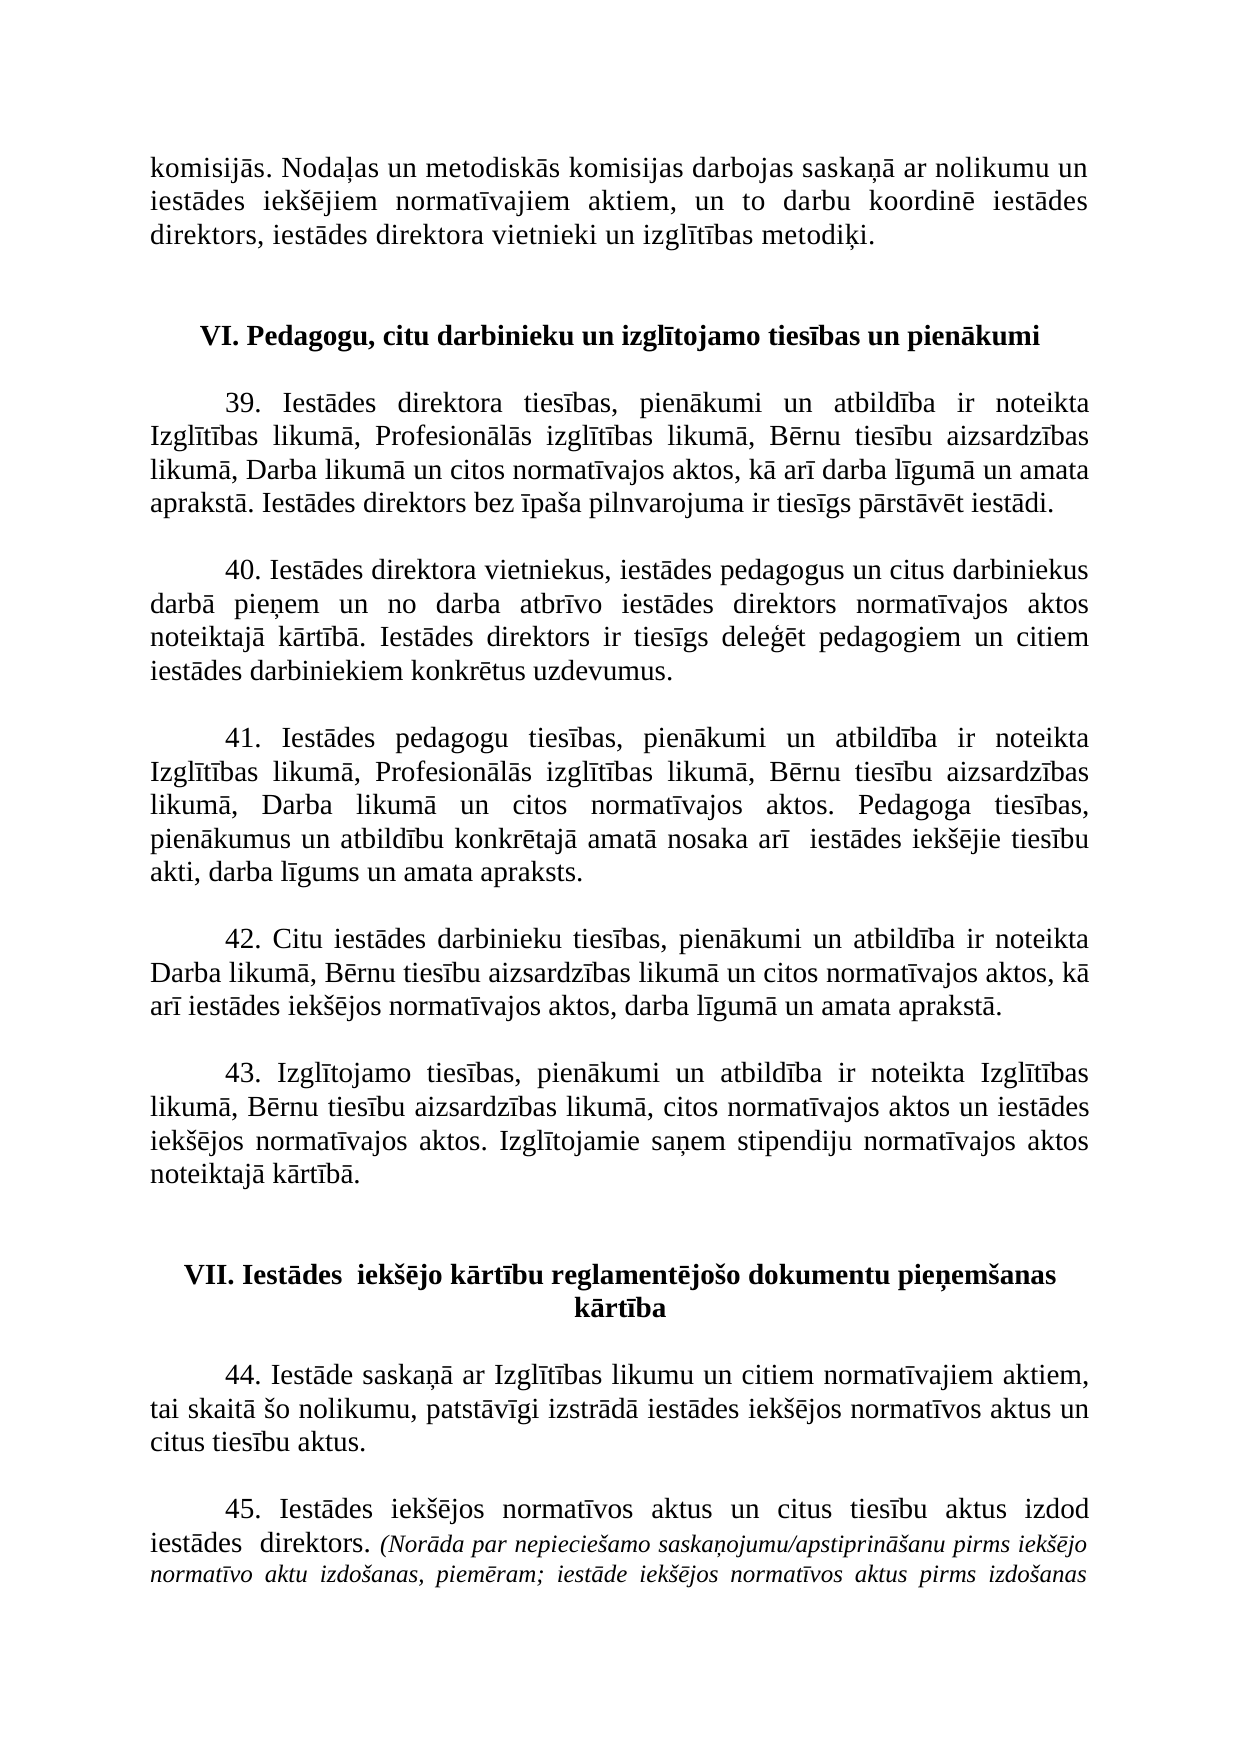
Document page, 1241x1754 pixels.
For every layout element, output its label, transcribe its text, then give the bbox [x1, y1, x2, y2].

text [150, 150, 1090, 251]
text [150, 1492, 1090, 1587]
text 39. Iestādes direktora tiesības, pienākumi un atbildība ir noteikta Izglītības likumā, Profesionālās izglītības likumā, Bērnu tiesību aizsardzības likumā, Darba likumā un citos normatīvajos aktos, kā arī darba līgumā un amata aprakstā. Iestādes direktors bez īpaša pilnvarojuma ir tiesīgs pārstāvēt iestādi. [150, 385, 1090, 519]
text VII. Iestādes iekšējo kārtību reglamentējošo dokumentu pieņemšanas kārtība [150, 1257, 1090, 1324]
text 44. Iestāde saskaņā ar Izglītības likumu un citiem normatīvajiem aktiem, tai skaitā šo nolikumu, patstāvīgi izstrādā iestādes iekšējos normatīvos aktus un citus tiesību aktus. [150, 1357, 1090, 1458]
text 43. Izglītojamo tiesības, pienākumi un atbildība ir noteikta Izglītības likumā, Bērnu tiesību aizsardzības likumā, citos normatīvajos aktos un iestādes iekšējos normatīvajos aktos. Izglītojamie saņem stipendiju normatīvajos aktos noteiktajā kārtībā. [150, 1056, 1090, 1190]
text 42. Citu iestādes darbinieku tiesības, pienākumi un atbildība ir noteikta Darba likumā, Bērnu tiesību aizsardzības likumā un citos normatīvajos aktos, kā arī iestādes iekšējos normatīvajos aktos, darba līgumā un amata aprakstā. [150, 921, 1090, 1022]
text 40. Iestādes direktora vietniekus, iestādes pedagogus un citus darbiniekus darbā pieņem un no darba atbrīvo iestādes direktors normatīvajos aktos noteiktajā kārtībā. Iestādes direktors ir tiesīgs deleģēt pedagogiem un citiem iestādes darbiniekiem konkrētus uzdevumus. [150, 552, 1090, 687]
text 41. Iestādes pedagogu tiesības, pienākumi un atbildība ir noteikta Izglītības likumā, Profesionālās izglītības likumā, Bērnu tiesību aizsardzības likumā, Darba likumā un citos normatīvajos aktos. Pedagoga tiesības, pienākumus un atbildību konkrētajā amatā nosaka arī iestādes iekšējie tiesību akti, darba līgums un amata apraksts. [150, 720, 1090, 888]
text VI. Pedagogu, citu darbinieku un izglītojamo tiesības un pienākumi [150, 318, 1090, 351]
